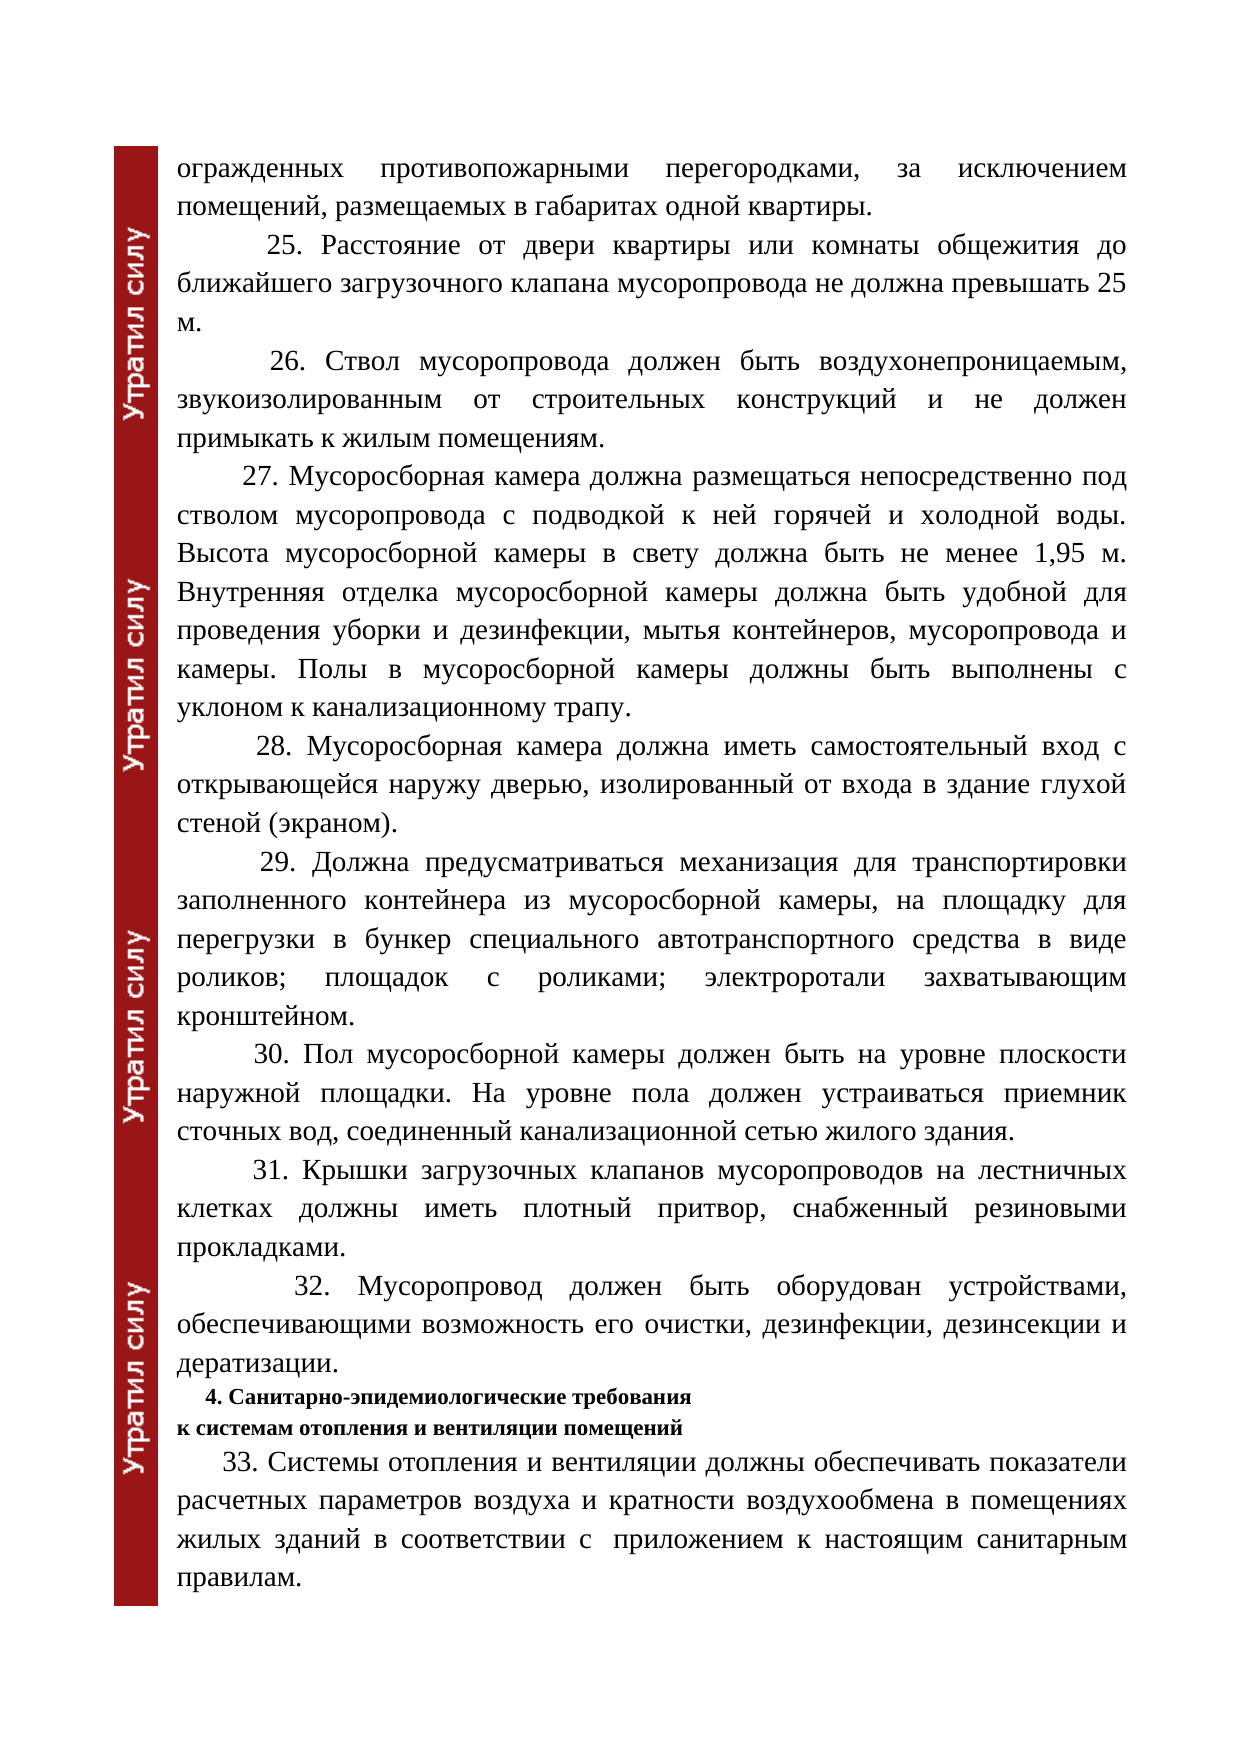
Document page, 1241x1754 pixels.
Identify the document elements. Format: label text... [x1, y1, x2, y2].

picture [114, 222, 158, 227]
text 4. Санитарно-эпидемиологические требования к системам отопления и вентиляции помещений [112, 1383, 1128, 1440]
picture [114, 1378, 158, 1383]
text 25. Расстояние от двери квартиры или комнаты общежития до ближайшего загрузочного клапана мусоропровода не должна превышать 25 м. [112, 227, 1128, 338]
text 28. Мусоросборная камера должна иметь самостоятельный вход с открывающейся наружу дверью, изолированный от входа в здание глухой стеной (экраном). [112, 728, 1128, 839]
picture [114, 338, 158, 343]
picture [114, 453, 158, 458]
text 32. Мусоропровод должен быть оборудован устройствами, обеспечивающими возможность его очистки, дезинфекции, дезинсекции и дератизации. [112, 1268, 1128, 1378]
picture [114, 146, 158, 150]
text 31. Крышки загрузочных клапанов мусоропроводов на лестничных клетках должны иметь плотный притвор, снабженный резиновыми прокладками. [112, 1152, 1128, 1263]
picture [114, 1263, 158, 1268]
picture [114, 1440, 158, 1444]
text 29. Должна предусматриваться механизация для транспортировки заполненного контейнера из мусоросборной камеры, на площадку для перегрузки в бункер специального автотранспортного средства в виде роликов; площадок с роликами; электроротали захватывающим кронштейном. [112, 844, 1128, 1031]
picture [114, 1593, 158, 1606]
picture [114, 839, 158, 844]
text 33. Системы отопления и вентиляции должны обеспечивать показатели расчетных параметров воздуха и кратности воздухообмена в помещениях жилых зданий в соответствии с приложением к настоящим санитарным правилам. [112, 1444, 1128, 1593]
text 26. Ствол мусоропровода должен быть воздухонепроницаемым, звукоизолированным от строительных конструкций и не должен примыкать к жилым помещениям. [112, 343, 1128, 453]
picture [114, 1147, 158, 1152]
text 30. Пол мусоросборной камеры должен быть на уровне плоскости наружной площадки. На уровне пола должен устраиваться приемник сточных вод, соединенный канализационной сетью жилого здания. [112, 1036, 1128, 1147]
text 27. Мусоросборная камера должна размещаться непосредственно под стволом мусоропровода с подводкой к ней горячей и холодной воды. Высота мусоросборной камеры в свету должна быть не менее 1,95 м. Внутренняя отделка мусоросборной камеры должна быть удобной для проведения уборки и дезинфекции, мытья контейнеров, мусоропровода и камеры. Полы в мусоросборной камеры должны быть выполнены с уклоном к канализационному трапу. [112, 458, 1128, 723]
picture [114, 723, 158, 728]
picture [114, 1031, 158, 1036]
